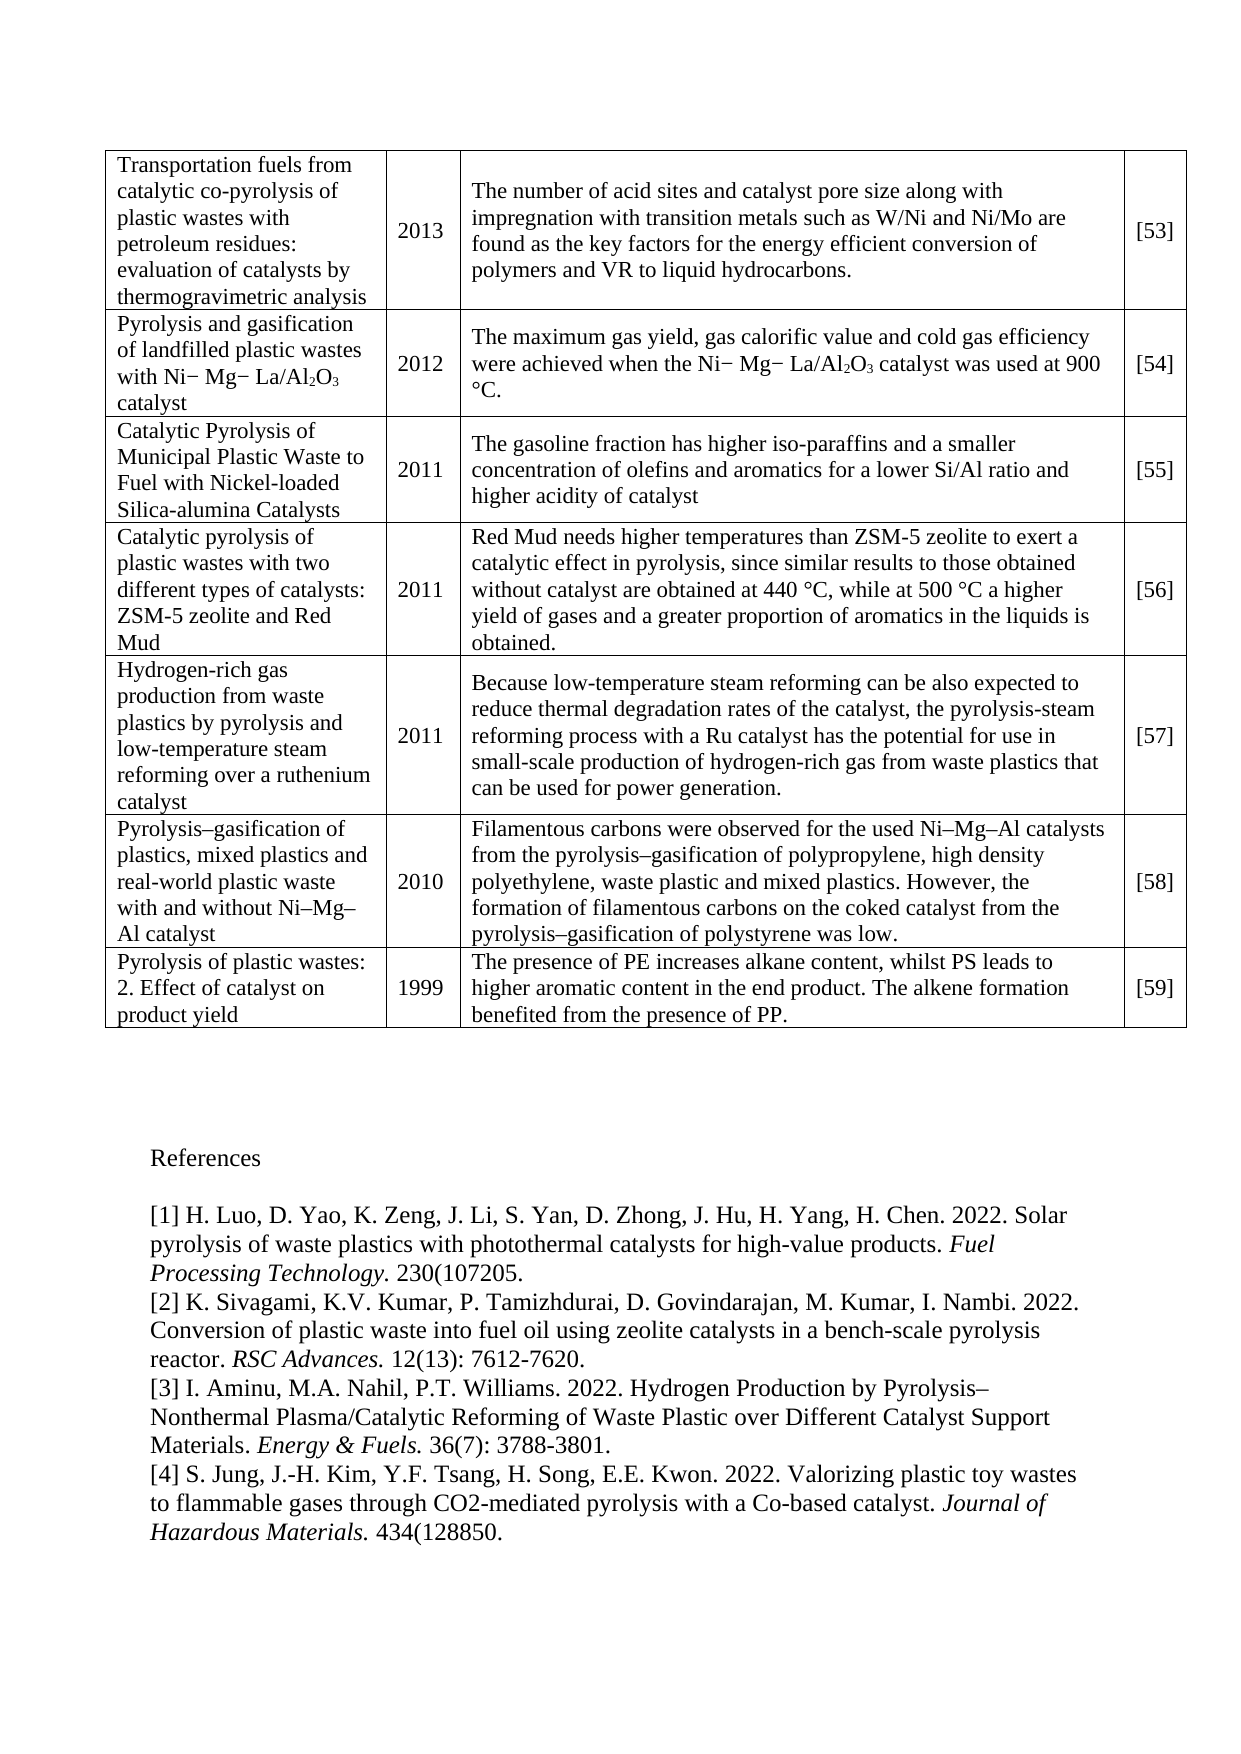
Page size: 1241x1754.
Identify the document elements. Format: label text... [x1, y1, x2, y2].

text [2] K. Sivagami, K.V. Kumar, P. Tamizhdurai, D. Govindarajan, M. Kumar, I. Nambi. 2022. Conversion of plastic waste into fuel oil using zeolite catalysts in a bench-scale pyrolysis reactor. RSC Advances. 12(13): 7612-7620. [150, 1287, 1090, 1373]
table_cell 2011 [387, 656, 460, 814]
table_cell [58] [1125, 815, 1186, 947]
table_cell 2011 [387, 523, 460, 655]
table_cell The presence of PE increases alkane content, whilst PS leads to higher aromatic content in the end product. The alkene formation benefited from the presence of PP. [461, 948, 1124, 1027]
table_cell [59] [1125, 948, 1186, 1027]
table_cell 2011 [387, 417, 460, 522]
table_cell [56] [1125, 523, 1186, 655]
table_cell [55] [1125, 417, 1186, 522]
table_cell Because low-temperature steam reforming can be also expected to reduce thermal degradation rates of the catalyst, the pyrolysis-steam reforming process with a Ru catalyst has the potential for use in small-scale production of hydrogen-rich gas from waste plastics that can be used for power generation. [461, 656, 1124, 814]
table_cell Transportation fuels from catalytic co-pyrolysis of plastic wastes with petroleum residues: evaluation of catalysts by thermogravimetric analysis [106, 151, 386, 309]
table_cell [53] [1125, 151, 1186, 309]
table_cell [54] [1125, 310, 1186, 416]
table_cell Red Mud needs higher temperatures than ZSM-5 zeolite to exert a catalytic effect in pyrolysis, since similar results to those obtained without catalyst are obtained at 440 °C, while at 500 °C a higher yield of gases and a greater proportion of aromatics in the liquids is obtained. [461, 523, 1124, 655]
text References [150, 1143, 1090, 1172]
table_cell Pyrolysis of plastic wastes: 2. Effect of catalyst on product yield [106, 948, 386, 1027]
table_cell Filamentous carbons were observed for the used Ni–Mg–Al catalysts from the pyrolysis–gasification of polypropylene, high density polyethylene, waste plastic and mixed plastics. However, the formation of filamentous carbons on the coked catalyst from the pyrolysis–gasification of polystyrene was low. [461, 815, 1124, 947]
text [3] I. Aminu, M.A. Nahil, P.T. Williams. 2022. Hydrogen Production by Pyrolysis–Nonthermal Plasma/Catalytic Reforming of Waste Plastic over Different Catalyst Support Materials. Energy & Fuels. 36(7): 3788-3801. [150, 1373, 1090, 1459]
table_cell 2010 [387, 815, 460, 947]
text [1] H. Luo, D. Yao, K. Zeng, J. Li, S. Yan, D. Zhong, J. Hu, H. Yang, H. Chen. 2022. Solar pyrolysis of waste plastics with photothermal catalysts for high-value products. Fuel Processing Technology. 230(107205. [150, 1201, 1090, 1287]
table_cell 1999 [387, 948, 460, 1027]
table_cell Catalytic pyrolysis of plastic wastes with two different types of catalysts: ZSM-5 zeolite and Red Mud [106, 523, 386, 655]
table_cell Catalytic Pyrolysis of Municipal Plastic Waste to Fuel with Nickel-loaded Silica-alumina Catalysts [106, 417, 386, 522]
table_cell [57] [1125, 656, 1186, 814]
table_cell Hydrogen-rich gas production from waste plastics by pyrolysis and low-temperature steam reforming over a ruthenium catalyst [106, 656, 386, 814]
table_cell Pyrolysis and gasification of landfilled plastic wastes with Ni− Mg− La/Al2O3 catalyst [106, 310, 386, 416]
table_cell The number of acid sites and catalyst pore size along with impregnation with transition metals such as W/Ni and Ni/Mo are found as the key factors for the energy efficient conversion of polymers and VR to liquid hydrocarbons. [461, 151, 1124, 309]
table_cell 2013 [387, 151, 460, 309]
table_cell The maximum gas yield, gas calorific value and cold gas efficiency were achieved when the Ni− Mg− La/Al2O3 catalyst was used at 900 °C. [461, 310, 1124, 416]
table_cell 2012 [387, 310, 460, 416]
text [4] S. Jung, J.-H. Kim, Y.F. Tsang, H. Song, E.E. Kwon. 2022. Valorizing plastic toy wastes to flammable gases through CO2-mediated pyrolysis with a Co-based catalyst. Journal of Hazardous Materials. 434(128850. [150, 1459, 1090, 1546]
table_cell Pyrolysis–gasification of plastics, mixed plastics and real-world plastic waste with and without Ni–Mg–Al catalyst [106, 815, 386, 947]
table_cell The gasoline fraction has higher iso-paraffins and a smaller concentration of olefins and aromatics for a lower Si/Al ratio and higher acidity of catalyst [461, 417, 1124, 522]
